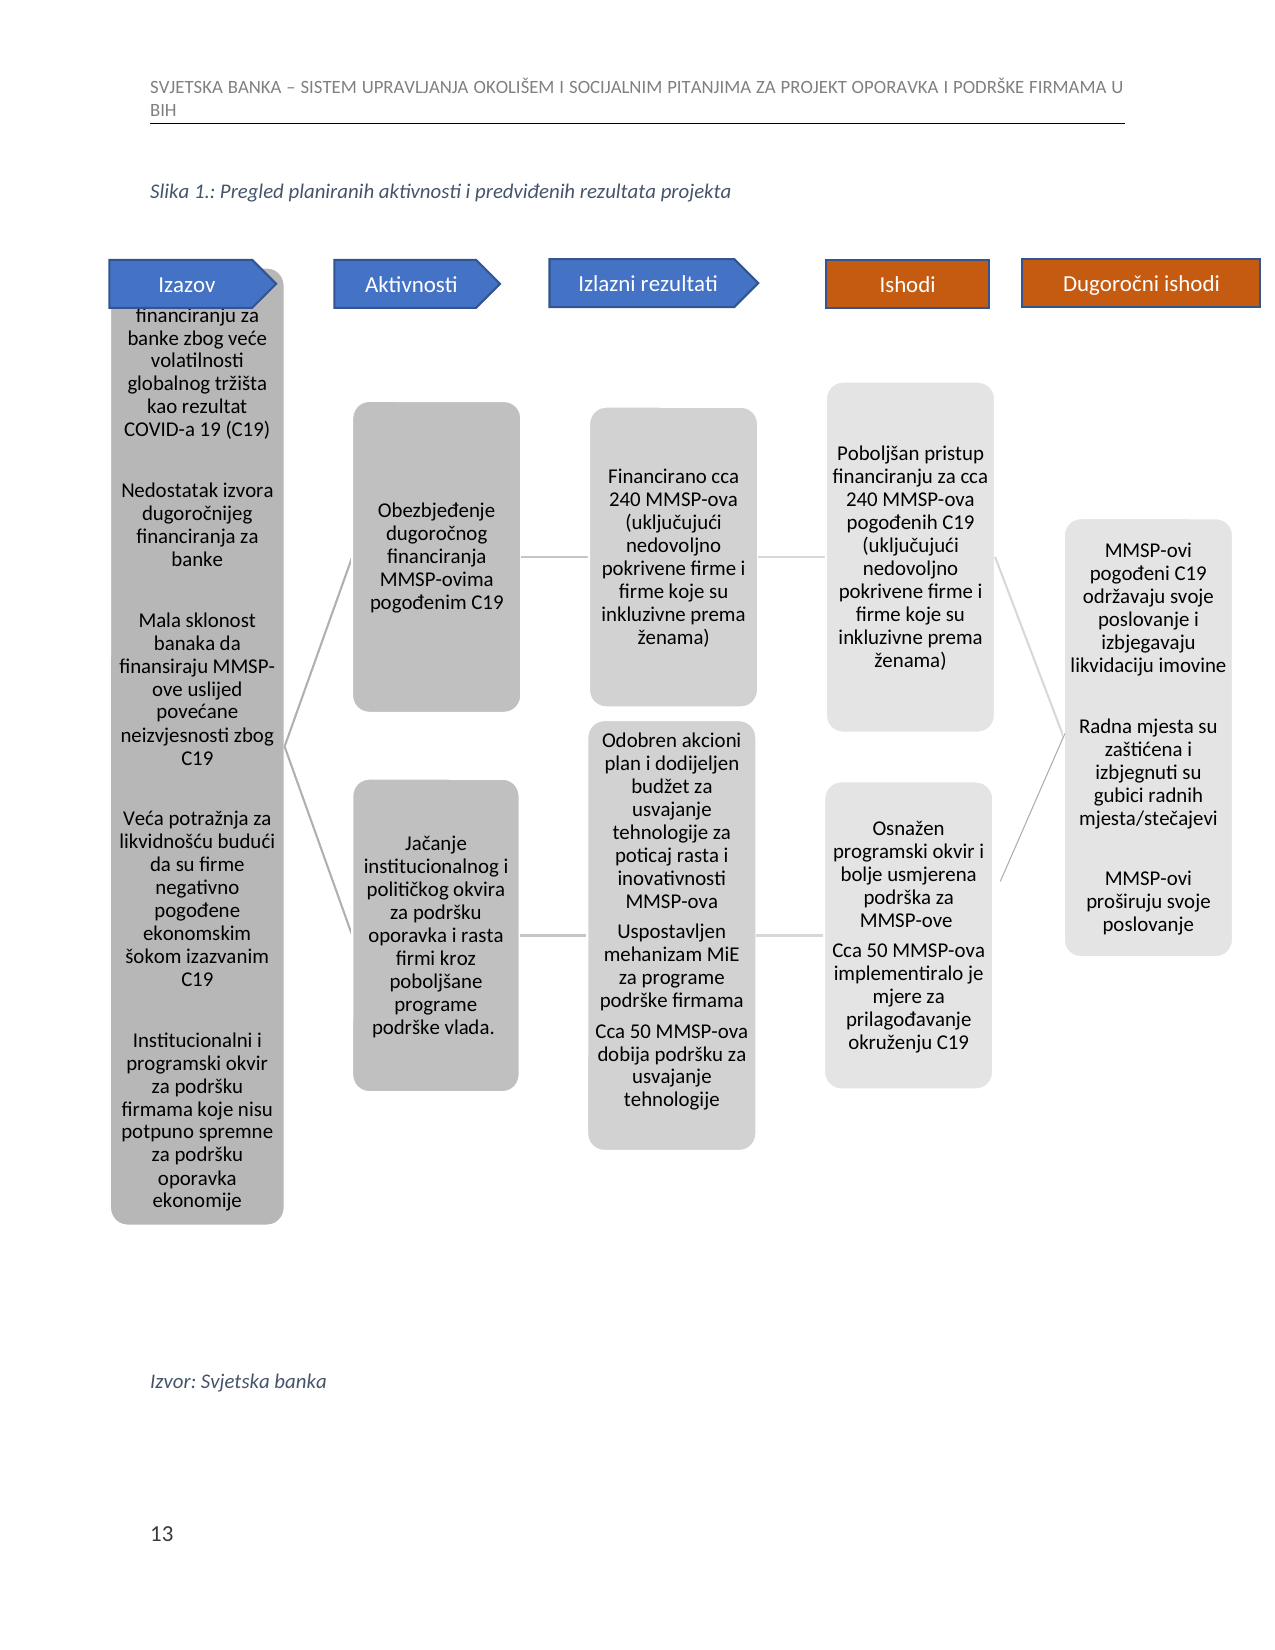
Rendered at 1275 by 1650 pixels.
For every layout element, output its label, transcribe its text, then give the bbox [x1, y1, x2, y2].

text Slika 1.: Pregled planiranih aktivnosti i predviđenih rezultata projekta [150, 178, 1125, 203]
text Izvor: Svjetska banka [150, 1368, 1125, 1394]
